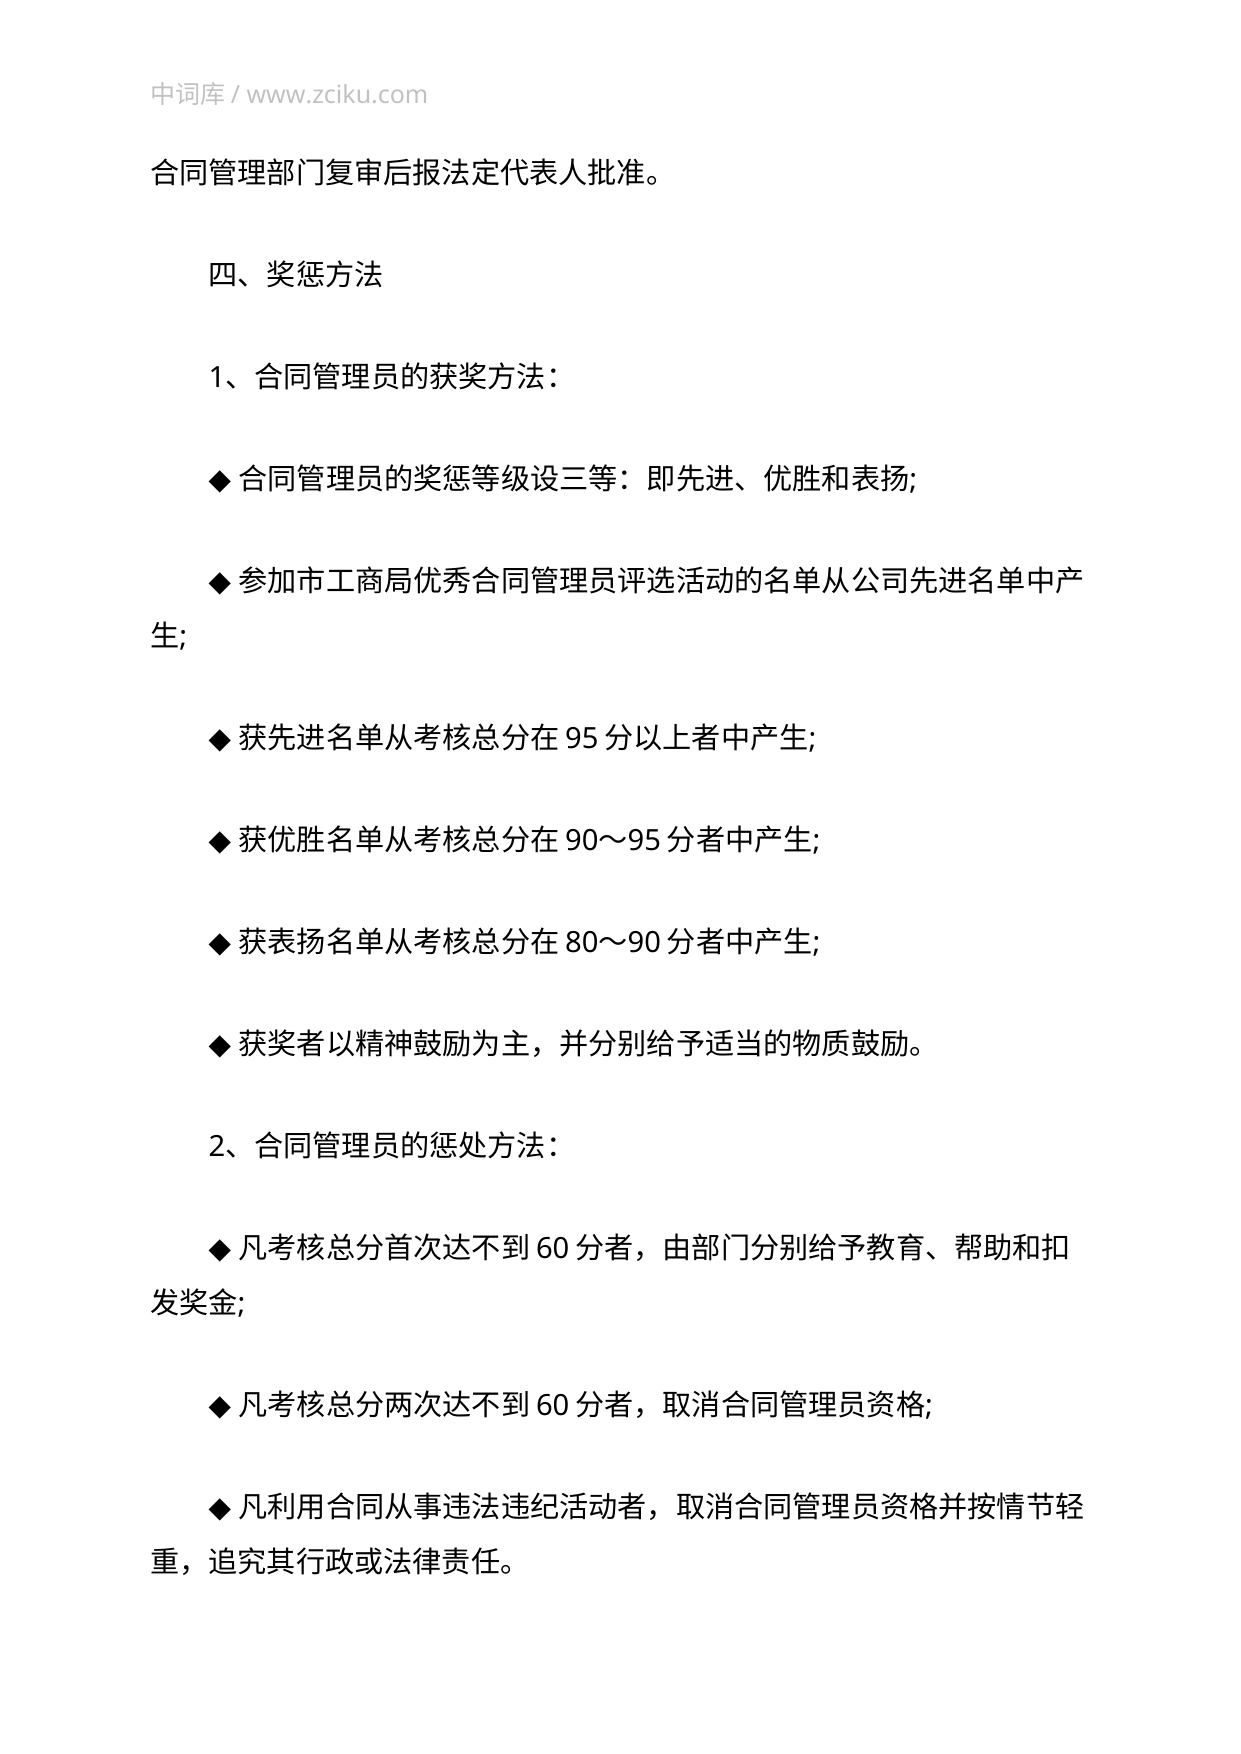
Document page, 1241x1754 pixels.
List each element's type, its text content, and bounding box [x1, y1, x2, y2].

text ◆ 获优胜名单从考核总分在90～95分者中产生; [150, 816, 1090, 859]
text 2、合同管理员的惩处方法： [150, 1122, 1090, 1165]
text ◆ 获奖者以精神鼓励为主，并分别给予适当的物质鼓励。 [150, 1020, 1090, 1063]
text 四、奖惩方法 [150, 252, 1090, 294]
text ◆ 凡考核总分两次达不到60分者，取消合同管理员资格; [150, 1381, 1090, 1424]
text ◆ 参加市工商局优秀合同管理员评选活动的名单从公司先进名单中产生; [150, 557, 1090, 655]
text 1、合同管理员的获奖方法： [150, 353, 1090, 396]
text ◆ 获表扬名单从考核总分在80～90分者中产生; [150, 918, 1090, 961]
text ◆ 凡考核总分首次达不到60分者，由部门分别给予教育、帮助和扣发奖金; [150, 1224, 1090, 1322]
text ◆ 合同管理员的奖惩等级设三等：即先进、优胜和表扬; [150, 456, 1090, 498]
text ◆ 凡利用合同从事违法违纪活动者，取消合同管理员资格并按情节轻重，追究其行政或法律责任。 [150, 1483, 1090, 1581]
text ◆ 获先进名单从考核总分在95分以上者中产生; [150, 714, 1090, 757]
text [150, 150, 1090, 192]
